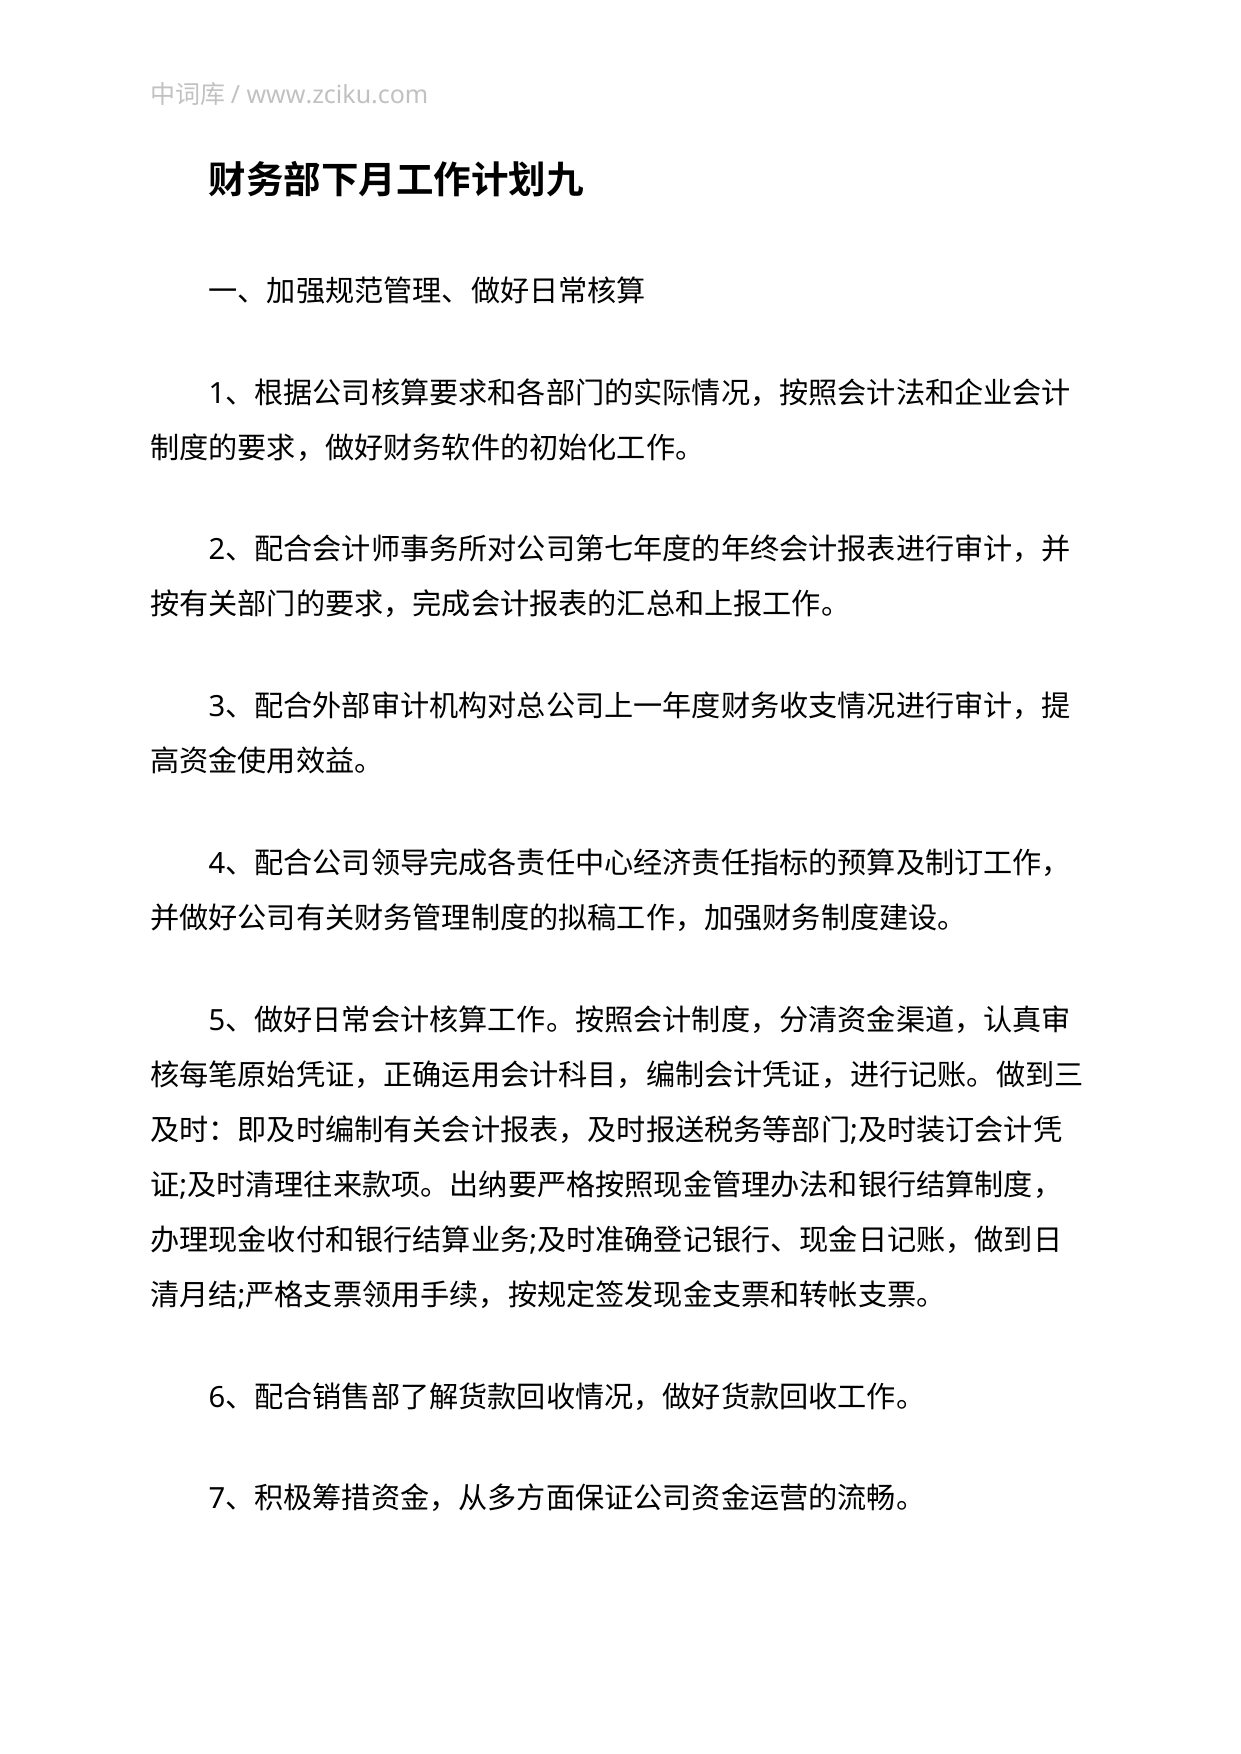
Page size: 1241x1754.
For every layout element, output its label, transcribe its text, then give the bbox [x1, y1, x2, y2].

text 3、配合外部审计机构对总公司上一年度财务收支情况进行审计，提高资金使用效益。 [150, 683, 1090, 780]
text 财务部下月工作计划九 [150, 150, 1090, 204]
text 一、加强规范管理、做好日常核算 [150, 267, 1090, 310]
text 5、做好日常会计核算工作。按照会计制度，分清资金渠道，认真审核每笔原始凭证，正确运用会计科目，编制会计凭证，进行记账。做到三及时：即及时编制有关会计报表，及时报送税务等部门;及时装订会计凭证;及时清理往来款项。出纳要严格按照现金管理办法和银行结算制度，办理现金收付和银行结算业务;及时准确登记银行、现金日记账，做到日清月结;严格支票领用手续，按规定签发现金支票和转帐支票。 [150, 996, 1090, 1313]
text 2、配合会计师事务所对公司第七年度的年终会计报表进行审计，并按有关部门的要求，完成会计报表的汇总和上报工作。 [150, 526, 1090, 623]
text 7、积极筹措资金，从多方面保证公司资金运营的流畅。 [150, 1475, 1090, 1517]
text 1、根据公司核算要求和各部门的实际情况，按照会计法和企业会计制度的要求，做好财务软件的初始化工作。 [150, 369, 1090, 466]
text 6、配合销售部了解货款回收情况，做好货款回收工作。 [150, 1373, 1090, 1416]
text 4、配合公司领导完成各责任中心经济责任指标的预算及制订工作，并做好公司有关财务管理制度的拟稿工作，加强财务制度建设。 [150, 839, 1090, 937]
